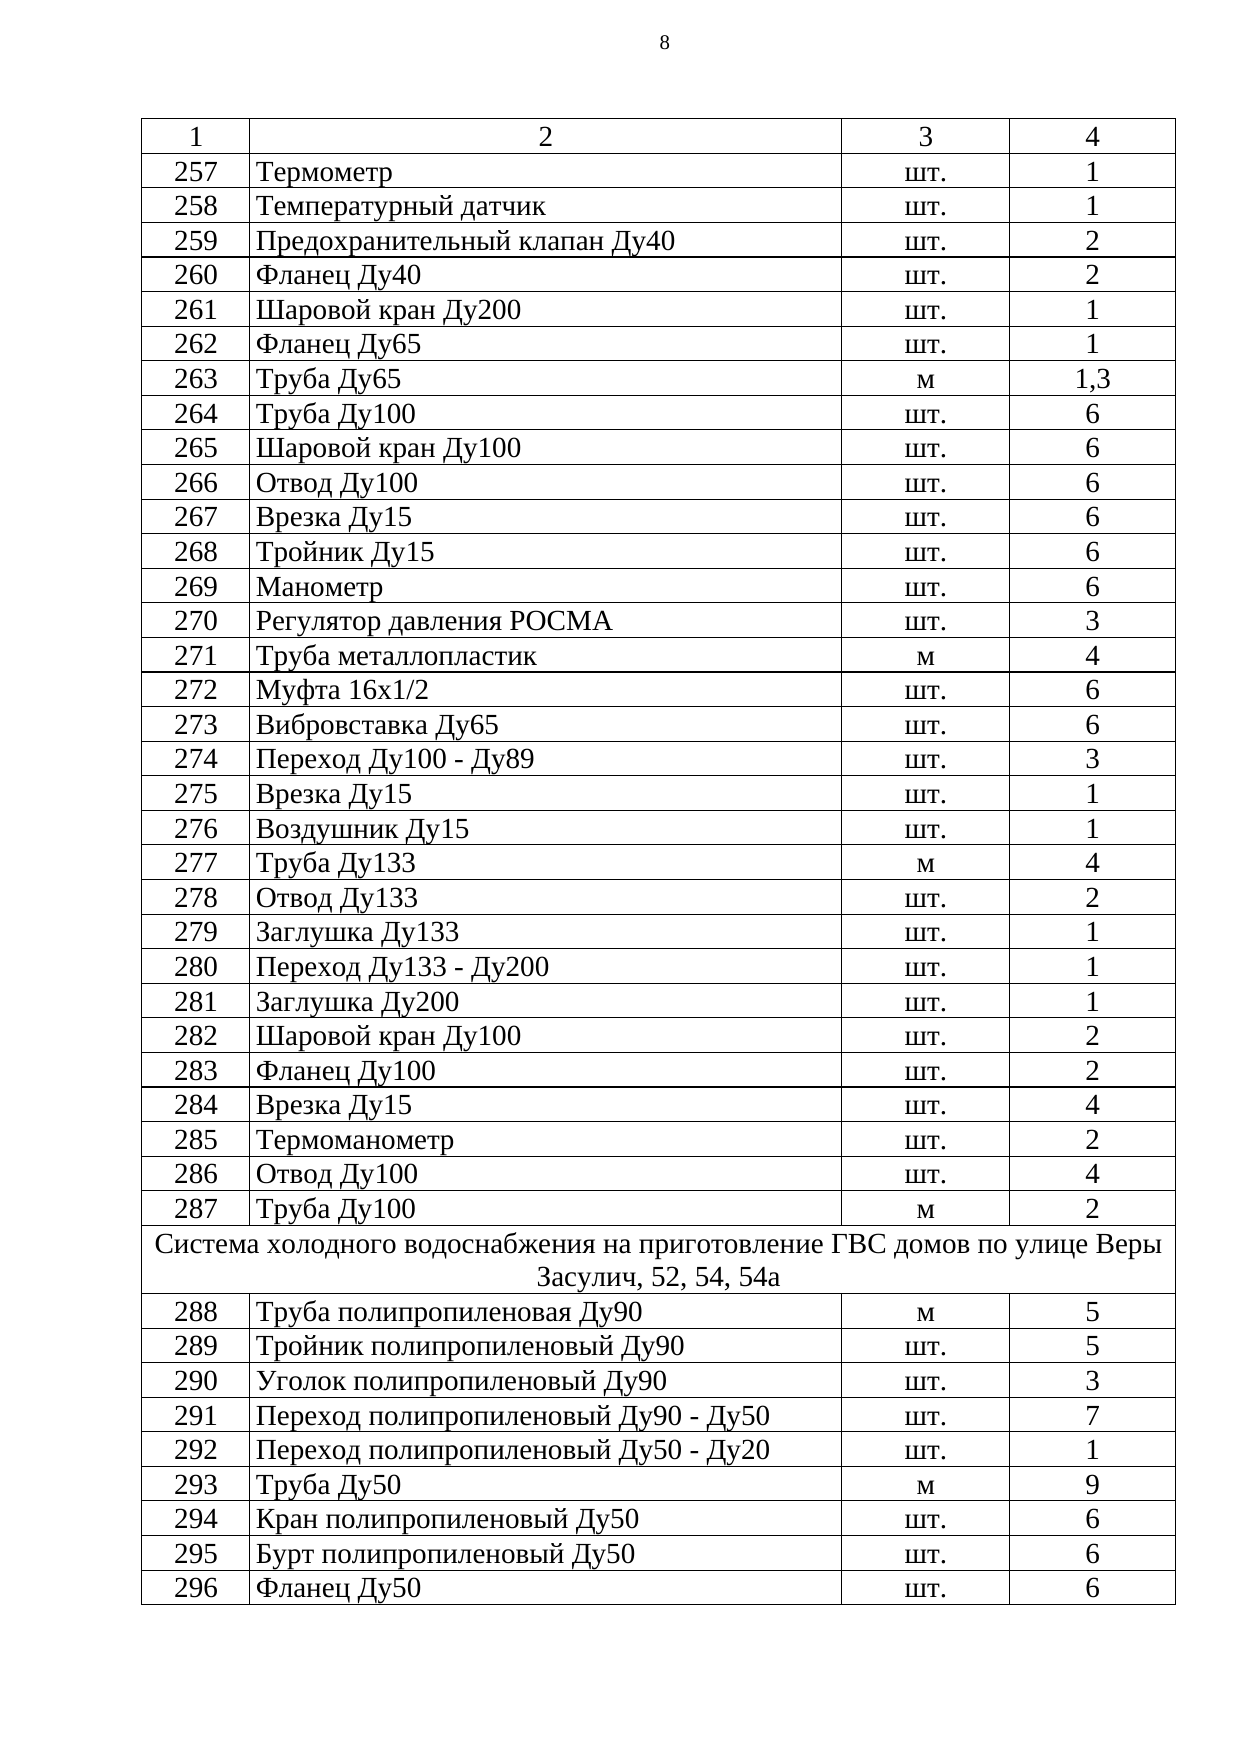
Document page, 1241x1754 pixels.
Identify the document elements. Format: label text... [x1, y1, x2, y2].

table_cell 6 [1010, 430, 1175, 464]
table_cell [142, 1088, 249, 1121]
table_cell Труба Ду133 [250, 845, 841, 879]
table_cell шт. [842, 776, 1009, 810]
table_cell 1 [1010, 949, 1175, 983]
table_cell 9 [1010, 1467, 1175, 1500]
table_cell Врезка Ду15 [250, 776, 841, 810]
table_cell Манометр [250, 569, 841, 602]
table_cell 1 [1010, 327, 1175, 360]
table_cell шт. [842, 984, 1009, 1017]
table_cell [142, 1053, 249, 1086]
table_cell шт. [842, 534, 1009, 568]
table_cell 2 [1010, 258, 1175, 291]
table_cell шт. [842, 742, 1009, 775]
table_cell [142, 1191, 249, 1225]
table_cell Уголок полипропиленовый Ду90 [250, 1363, 841, 1397]
table_cell 1 [1010, 984, 1175, 1017]
table_cell 2 [1010, 1191, 1175, 1225]
table_cell м [842, 638, 1009, 671]
table_cell [142, 430, 249, 464]
table_cell шт. [842, 188, 1009, 222]
table_cell Врезка Ду15 [250, 500, 841, 533]
table_cell Шаровой кран Ду100 [250, 430, 841, 464]
table_cell 6 [1010, 396, 1175, 429]
table_cell Фланец Ду100 [250, 1053, 841, 1086]
table_cell шт. [842, 396, 1009, 429]
table_cell Труба металлопластик [250, 638, 841, 671]
table_cell [142, 1467, 249, 1500]
table_cell шт. [842, 1088, 1009, 1121]
table_cell Отвод Ду100 [250, 1157, 841, 1190]
table_cell [142, 707, 249, 741]
table_cell шт. [842, 1329, 1009, 1362]
table_cell 1 [1010, 1432, 1175, 1466]
table_cell шт. [842, 1398, 1009, 1431]
table_cell Заглушка Ду200 [250, 984, 841, 1017]
table_cell шт. [842, 223, 1009, 256]
table_cell [142, 258, 249, 291]
table_cell 1 [1010, 292, 1175, 326]
table_cell [142, 1398, 249, 1431]
table_cell [142, 1157, 249, 1190]
table_cell [142, 603, 249, 637]
table_cell 6 [1010, 1536, 1175, 1569]
table_cell шт. [842, 1157, 1009, 1190]
table_cell шт. [842, 1053, 1009, 1086]
table_cell Предохранительный клапан Ду40 [250, 223, 841, 256]
table_cell шт. [842, 1571, 1009, 1604]
table_cell Бурт полипропиленовый Ду50 [250, 1536, 841, 1569]
table_cell шт. [842, 1536, 1009, 1569]
table_cell 1 [1010, 811, 1175, 844]
table_cell шт. [842, 673, 1009, 706]
table_cell Отвод Ду133 [250, 880, 841, 913]
table_cell м [842, 1294, 1009, 1327]
table_cell [142, 188, 249, 222]
table_cell Труба Ду50 [250, 1467, 841, 1500]
table_cell [142, 949, 249, 983]
table_cell м [842, 361, 1009, 395]
table_cell 1,3 [1010, 361, 1175, 395]
table_cell [142, 1432, 249, 1466]
table_cell 6 [1010, 1501, 1175, 1535]
table_cell [142, 396, 249, 429]
table_cell [142, 154, 249, 187]
table_cell Тройник полипропиленовый Ду90 [250, 1329, 841, 1362]
table_cell Температурный датчик [250, 188, 841, 222]
table_cell шт. [842, 327, 1009, 360]
table_cell [142, 223, 249, 256]
table_cell 3 [1010, 1363, 1175, 1397]
table_cell шт. [842, 880, 1009, 913]
table_cell 4 [1010, 638, 1175, 671]
table_cell 1 [1010, 154, 1175, 187]
table_cell Труба Ду100 [250, 1191, 841, 1225]
table_cell шт. [842, 569, 1009, 602]
table_cell Муфта 16х1/2 [250, 673, 841, 706]
table_cell [142, 465, 249, 498]
table_cell [142, 361, 249, 395]
table_cell шт. [842, 1501, 1009, 1535]
table_cell [142, 569, 249, 602]
table_header 4 [1010, 119, 1175, 153]
table_cell Вибровставка Ду65 [250, 707, 841, 741]
table_cell 2 [1010, 1053, 1175, 1086]
table_cell Регулятор давления РОСМА [250, 603, 841, 637]
table_cell 6 [1010, 673, 1175, 706]
table_cell Труба полипропиленовая Ду90 [250, 1294, 841, 1327]
table_cell [142, 1536, 249, 1569]
table_cell Шаровой кран Ду100 [250, 1018, 841, 1052]
table_header 1 [142, 119, 249, 153]
table_cell [142, 500, 249, 533]
table_cell [142, 327, 249, 360]
table_cell шт. [842, 603, 1009, 637]
table_cell шт. [842, 707, 1009, 741]
table_cell 7 [1010, 1398, 1175, 1431]
table_cell шт. [842, 154, 1009, 187]
table_cell [142, 742, 249, 775]
table_header 3 [842, 119, 1009, 153]
table_cell [142, 534, 249, 568]
table_cell 6 [1010, 569, 1175, 602]
table_cell шт. [842, 292, 1009, 326]
table_cell 1 [1010, 188, 1175, 222]
table_cell [142, 915, 249, 948]
table_cell [142, 1571, 249, 1604]
table_cell Врезка Ду15 [250, 1088, 841, 1121]
table_cell шт. [842, 1363, 1009, 1397]
table_header 2 [250, 119, 841, 153]
table_cell Фланец Ду50 [250, 1571, 841, 1604]
table_cell 6 [1010, 707, 1175, 741]
table_cell м [842, 845, 1009, 879]
table_cell Фланец Ду65 [250, 327, 841, 360]
table_cell 2 [1010, 1018, 1175, 1052]
table_cell [142, 1501, 249, 1535]
table_cell [142, 1018, 249, 1052]
table_cell [142, 776, 249, 810]
table_cell Кран полипропиленовый Ду50 [250, 1501, 841, 1535]
table_cell Шаровой кран Ду200 [250, 292, 841, 326]
table_cell 2 [1010, 1122, 1175, 1156]
table_cell Термоманометр [250, 1122, 841, 1156]
table_cell 6 [1010, 500, 1175, 533]
table_cell Фланец Ду40 [250, 258, 841, 291]
table_cell 6 [1010, 534, 1175, 568]
table_cell 3 [1010, 603, 1175, 637]
table_cell Термометр [250, 154, 841, 187]
table_cell [142, 1363, 249, 1397]
table_cell Тройник Ду15 [250, 534, 841, 568]
table_cell шт. [842, 949, 1009, 983]
table_cell 5 [1010, 1329, 1175, 1362]
table_cell шт. [842, 1018, 1009, 1052]
table_cell Отвод Ду100 [250, 465, 841, 498]
table_cell м [842, 1191, 1009, 1225]
table_cell шт. [842, 500, 1009, 533]
table_cell 1 [1010, 776, 1175, 810]
table_cell 3 [1010, 742, 1175, 775]
table_cell 4 [1010, 1157, 1175, 1190]
table_cell Переход полипропиленовый Ду50 - Ду20 [250, 1432, 841, 1466]
table_cell [142, 880, 249, 913]
table_cell Воздушник Ду15 [250, 811, 841, 844]
table_cell Заглушка Ду133 [250, 915, 841, 948]
table_cell шт. [842, 915, 1009, 948]
table_cell шт. [842, 811, 1009, 844]
table_cell шт. [842, 465, 1009, 498]
table_cell шт. [842, 258, 1009, 291]
table_cell [142, 984, 249, 1017]
table_cell м [842, 1467, 1009, 1500]
table_cell [142, 845, 249, 879]
table_cell 4 [1010, 1088, 1175, 1121]
table_cell шт. [842, 1122, 1009, 1156]
table_cell 6 [1010, 465, 1175, 498]
table_cell 2 [1010, 880, 1175, 913]
table_cell 2 [1010, 223, 1175, 256]
table_cell Труба Ду100 [250, 396, 841, 429]
table_cell 5 [1010, 1294, 1175, 1327]
table_cell Переход полипропиленовый Ду90 - Ду50 [250, 1398, 841, 1431]
table_cell [142, 811, 249, 844]
table_cell 1 [1010, 915, 1175, 948]
table_cell шт. [842, 430, 1009, 464]
table_cell 4 [1010, 845, 1175, 879]
table_cell Переход Ду133 - Ду200 [250, 949, 841, 983]
table_cell 6 [1010, 1571, 1175, 1604]
table_cell шт. [842, 1432, 1009, 1466]
table_cell Переход Ду100 - Ду89 [250, 742, 841, 775]
table_cell [142, 638, 249, 671]
table_cell [142, 1122, 249, 1156]
table_cell [142, 1294, 249, 1327]
table_cell [142, 673, 249, 706]
table_cell Система холодного водоснабжения на приготовление ГВС домов по улице Веры Засулич, 52, 54, 54а [142, 1226, 1175, 1293]
table_cell [142, 292, 249, 326]
table_cell Труба Ду65 [250, 361, 841, 395]
table_cell [142, 1329, 249, 1362]
